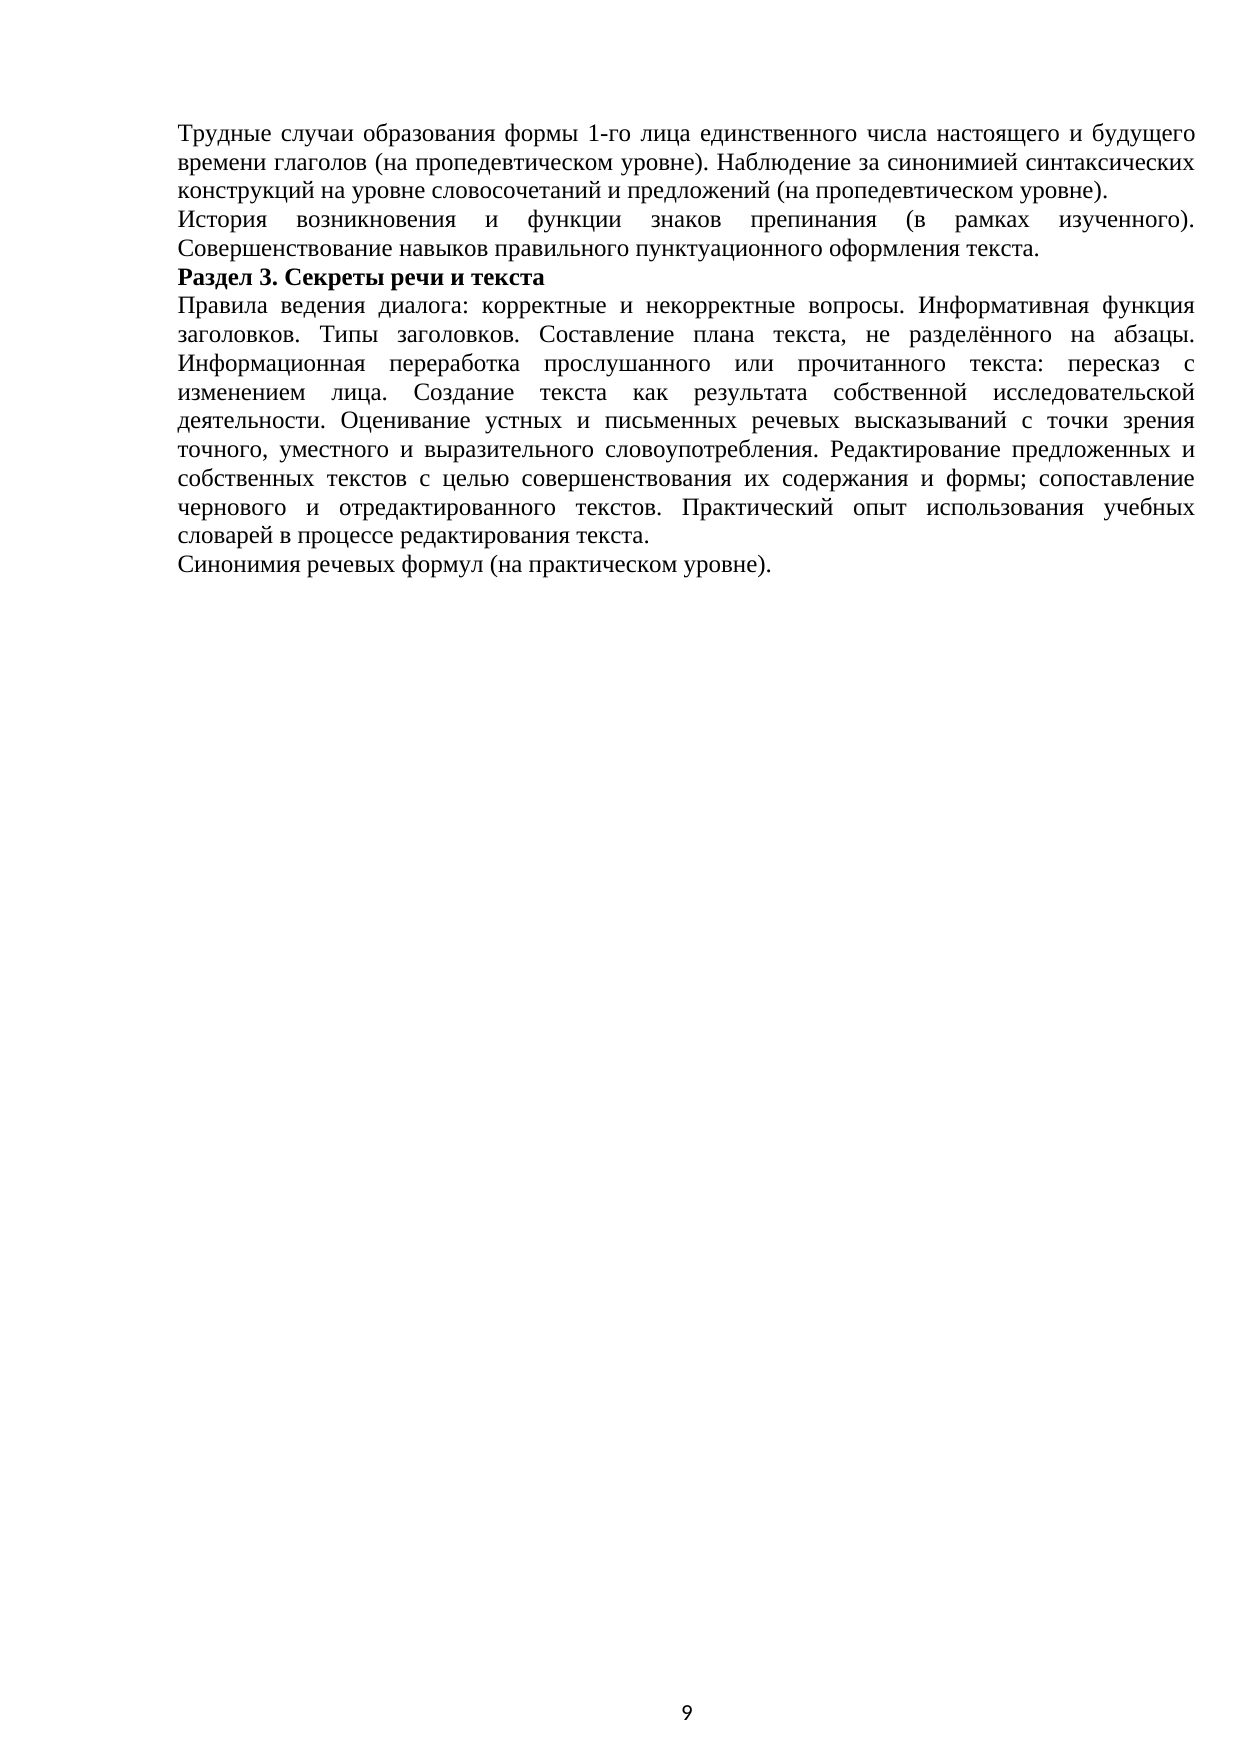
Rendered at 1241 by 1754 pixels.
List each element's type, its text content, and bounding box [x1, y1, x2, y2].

text Синонимия речевых формул (на практическом уровне). [177, 549, 1196, 578]
text Правила ведения диалога: корректные и некорректные вопросы. Информативная функция заголовков. Типы заголовков. Составление плана текста, не разделённого на абзацы. Информационная переработка прослушанного или прочитанного текста: пересказ с изменением лица. Создание текста как результата собственной исследовательской деятельности. Оценивание устных и письменных речевых высказываний с точки зрения точного, уместного и выразительного словоупотребления. Редактирование предложенных и собственных текстов с целью совершенствования их содержания и формы; сопоставление чернового и отредактированного текстов. Практический опыт использования учебных словарей в процессе редактирования текста. [177, 291, 1196, 549]
text Раздел 3. Секреты речи и текста [177, 262, 1196, 291]
text История возникновения и функции знаков препинания (в рамках изученного). Совершенствование навыков правильного пунктуационного оформления текста. [177, 204, 1196, 262]
text Трудные случаи образования формы 1-го лица единственного числа настоящего и будущего времени глаголов (на пропедевтическом уровне). Наблюдение за синонимией синтаксических конструкций на уровне словосочетаний и предложений (на пропедевтическом уровне). [177, 118, 1196, 204]
